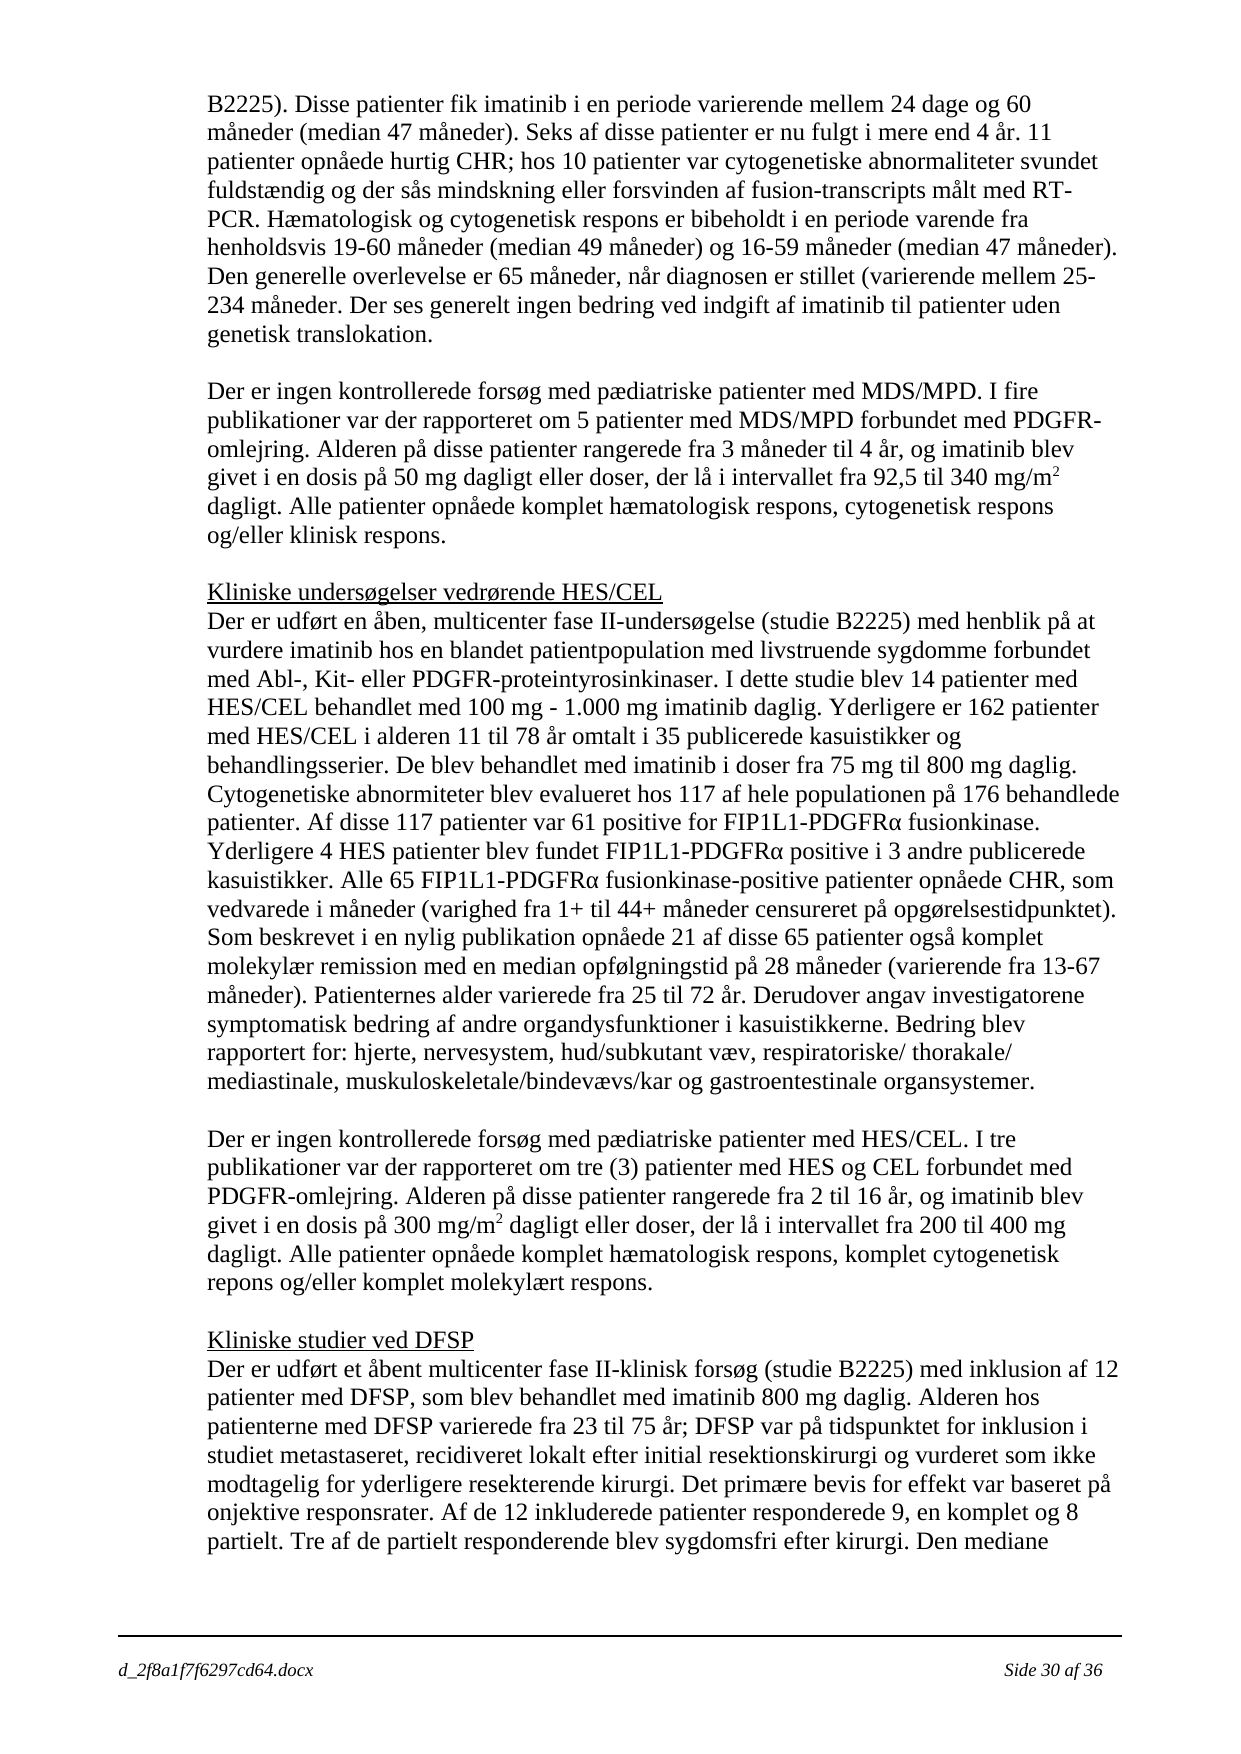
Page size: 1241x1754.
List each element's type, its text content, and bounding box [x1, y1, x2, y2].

text Der er ingen kontrollerede forsøg med pædiatriske patienter med MDS/MPD. I fire publikationer var der rapporteret om 5 patienter med MDS/MPD forbundet med PDGFR-omlejring. Alderen på disse patienter rangerede fra 3 måneder til 4 år, og imatinib blev givet i en dosis på 50 mg dagligt eller doser, der lå i intervallet fra 92,5 til 340 mg/m2 dagligt. Alle patienter opnåede komplet hæmatologisk respons, cytogenetisk respons og/eller klinisk respons. [207, 376, 1122, 549]
text Der er udført en åben, multicenter fase II-undersøgelse (studie B2225) med henblik på at vurdere imatinib hos en blandet patientpopulation med livstruende sygdomme forbundet med Abl-, Kit- eller PDGFR-proteintyrosinkinaser. I dette studie blev 14 patienter med HES/CEL behandlet med 100 mg - 1.000 mg imatinib daglig. Yderligere er 162 patienter med HES/CEL i alderen 11 til 78 år omtalt i 35 publicerede kasuistikker og behandlingsserier. De blev behandlet med imatinib i doser fra 75 mg til 800 mg daglig. Cytogenetiske abnormiteter blev evalueret hos 117 af hele populationen på 176 behandlede patienter. Af disse 117 patienter var 61 positive for FIP1L1-PDGFRα fusionkinase. Yderligere 4 HES patienter blev fundet FIP1L1-PDGFRα positive i 3 andre publicerede kasuistikker. Alle 65 FIP1L1-PDGFRα fusionkinase-positive patienter opnåede CHR, som vedvarede i måneder (varighed fra 1+ til 44+ måneder censureret på opgørelsestidpunktet). Som beskrevet i en nylig publikation opnåede 21 af disse 65 patienter også komplet molekylær remission med en median opfølgningstid på 28 måneder (varierende fra 13-67 måneder). Patienternes alder varierede fra 25 til 72 år. Derudover angav investigatorene symptomatisk bedring af andre organdysfunktioner i kasuistikkerne. Bedring blev rapportert for: hjerte, nervesystem, hud/subkutant væv, respiratoriske/ thorakale/ mediastinale, muskuloskeletale/bindevævs/kar og gastroentestinale organsystemer. [207, 606, 1122, 1095]
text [207, 89, 1122, 347]
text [207, 1354, 1122, 1555]
text Der er ingen kontrollerede forsøg med pædiatriske patienter med HES/CEL. I tre publikationer var der rapporteret om tre (3) patienter med HES og CEL forbundet med PDGFR-omlejring. Alderen på disse patienter rangerede fra 2 til 16 år, og imatinib blev givet i en dosis på 300 mg/m2 dagligt eller doser, der lå i intervallet fra 200 til 400 mg dagligt. Alle patienter opnåede komplet hæmatologisk respons, komplet cytogenetisk repons og/eller komplet molekylært respons. [207, 1124, 1122, 1296]
text Kliniske studier ved DFSP [207, 1325, 1122, 1354]
text Kliniske undersøgelser vedrørende HES/CEL [207, 577, 1122, 606]
